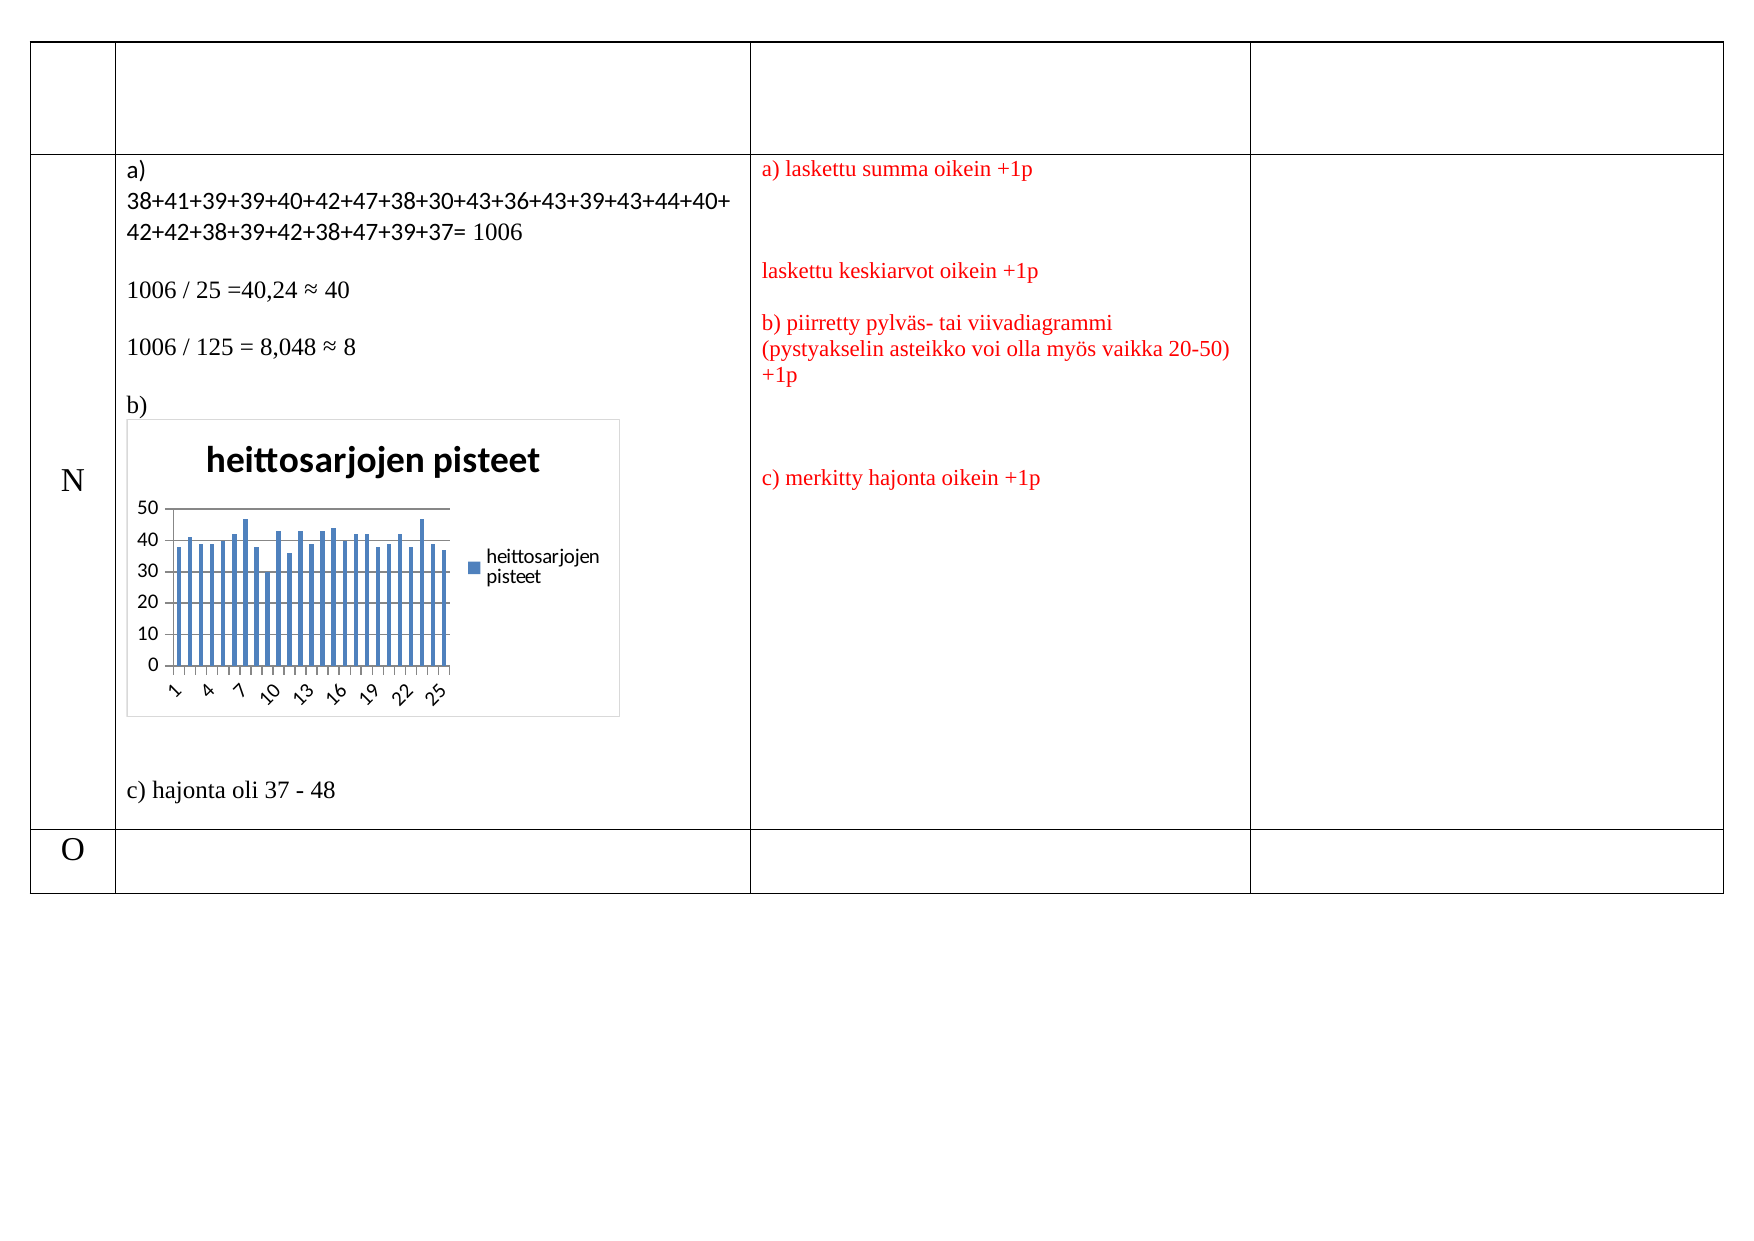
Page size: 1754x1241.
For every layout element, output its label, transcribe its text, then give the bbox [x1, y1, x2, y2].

table_cell [751, 830, 1250, 893]
table_cell [1251, 43, 1723, 154]
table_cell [116, 43, 750, 154]
table_cell a) laskettu summa oikein +1p laskettu keskiarvot oikein +1p b) piirretty pylväs- tai viivadiagrammi (pystyakselin asteikko voi olla myös vaikka 20-50) +1p c) merkitty hajonta oikein +1p [751, 155, 1250, 828]
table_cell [751, 43, 1250, 154]
table_cell M [31, 43, 115, 154]
table_cell [1251, 830, 1723, 893]
table_cell [1251, 155, 1723, 828]
table_cell [116, 830, 750, 893]
table_cell a) 38+41+39+39+40+42+47+38+30+43+36+43+39+43+44+40+ 42+42+38+39+42+38+47+39+37= 1006 1006 / 25 =40,24 40 1006 / 125 = 8,048 8 b) c) hajonta oli 37 - 48 [116, 155, 750, 828]
table_cell N [31, 155, 115, 828]
table_cell O [31, 830, 115, 893]
